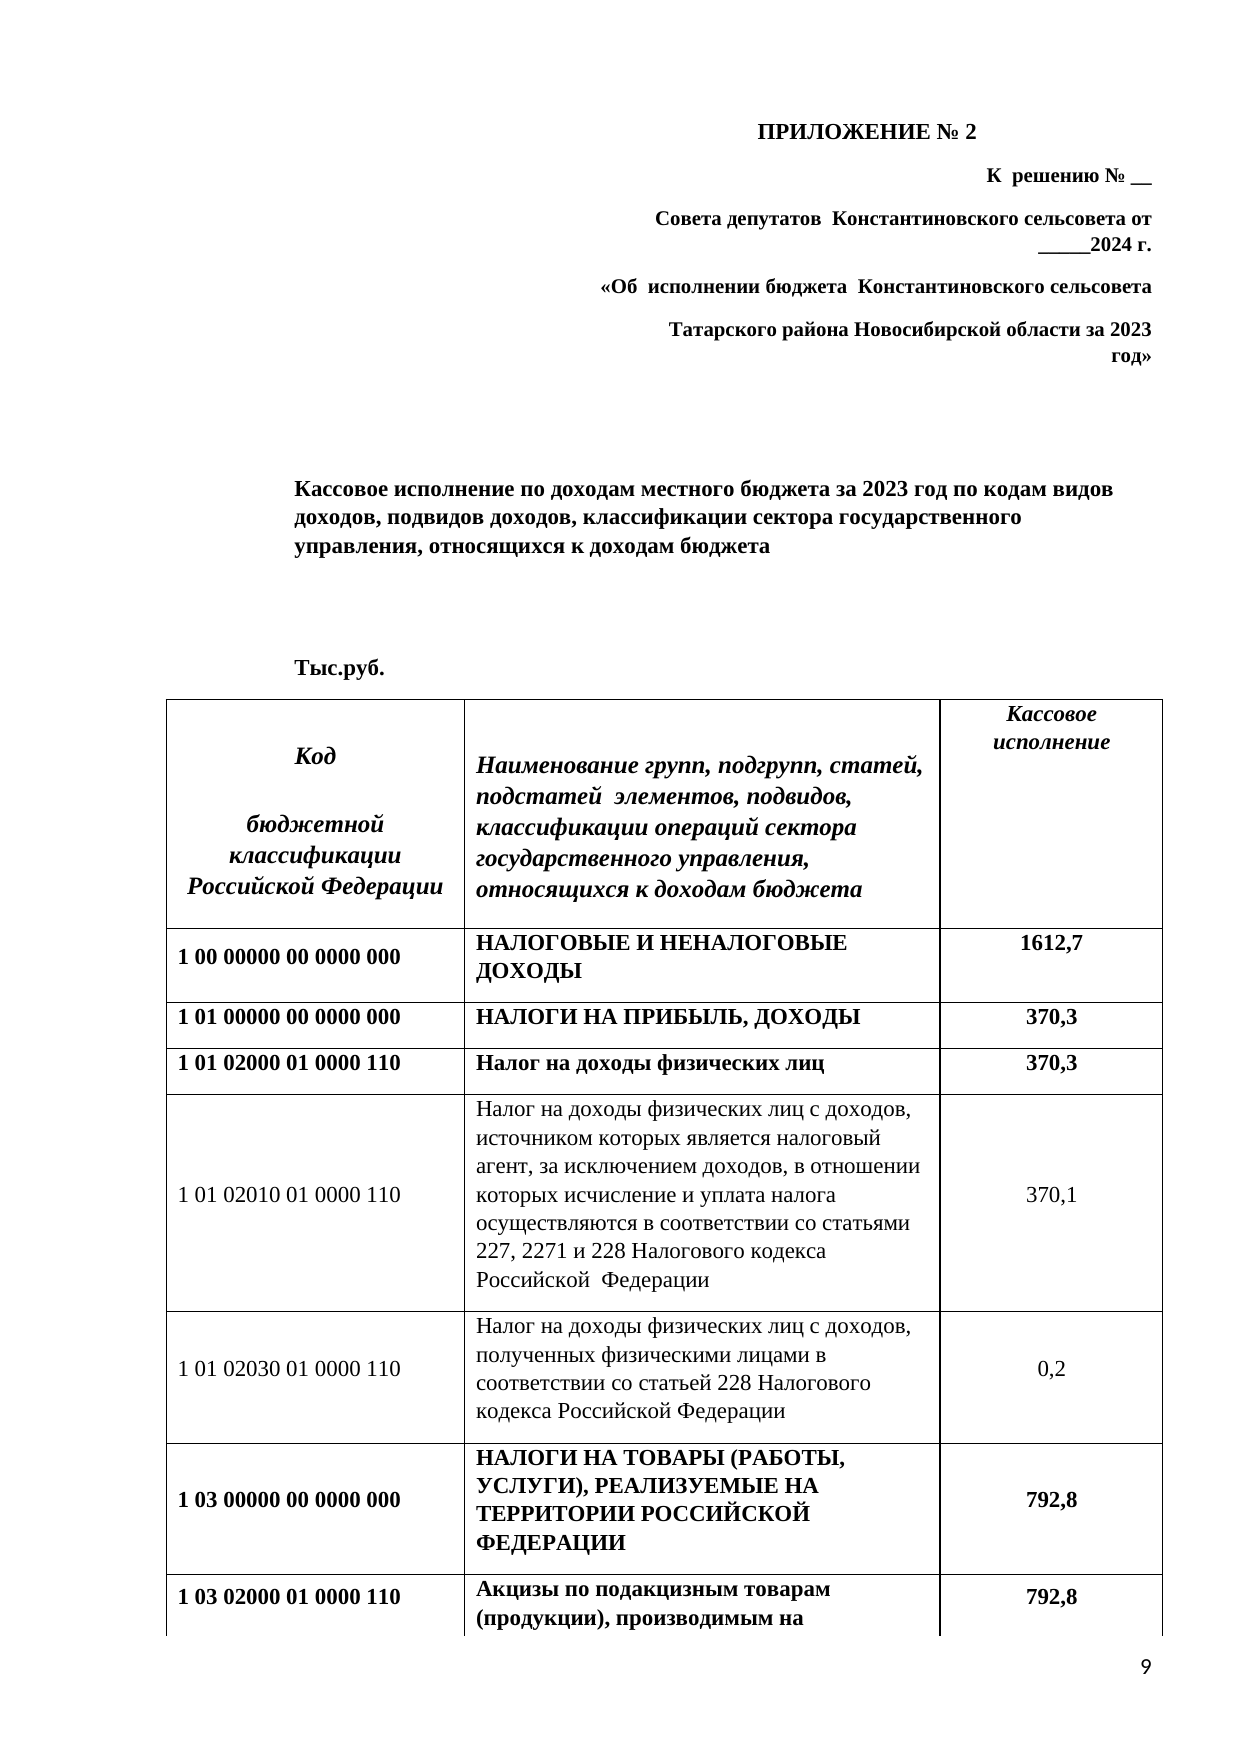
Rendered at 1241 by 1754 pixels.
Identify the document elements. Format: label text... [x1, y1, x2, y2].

table_header Кассовое исполнение [941, 700, 1162, 927]
text Кассовое исполнение по доходам местного бюджета за 2023 год по кодам видов доходов, подвидов доходов, классификации сектора государственного управления, относящихся к доходам бюджета [294, 475, 1152, 558]
table_cell 1 01 02000 01 0000 110 [167, 1049, 464, 1094]
table_cell 0,2 [941, 1312, 1162, 1443]
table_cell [167, 1575, 464, 1636]
text К решению № __ [177, 163, 1152, 187]
table_cell НАЛОГОВЫЕ И НЕНАЛОГОВЫЕ ДОХОДЫ [465, 929, 939, 1002]
table_cell 1 01 00000 00 0000 000 [167, 1003, 464, 1048]
table_cell 1 03 00000 00 0000 000 [167, 1444, 464, 1574]
table_cell Налог на доходы физических лиц с доходов, полученных физическими лицами в соответствии со статьей 228 Налогового кодекса Российской Федерации [465, 1312, 939, 1443]
table_header Код бюджетной классификации Российской Федерации [167, 700, 464, 927]
table_cell 792,8 [941, 1575, 1162, 1636]
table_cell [465, 1575, 939, 1636]
table_cell 370,1 [941, 1095, 1162, 1311]
text ПРИЛОЖЕНИЕ № 2 [177, 118, 1152, 144]
text Татарского района Новосибирской области за 2023 год» [177, 317, 1152, 367]
text «Об исполнении бюджета Константиновского сельсовета [177, 274, 1152, 298]
text Тыс.руб. [294, 624, 1152, 680]
table_cell 1 01 02010 01 0000 110 [167, 1095, 464, 1311]
text Совета депутатов Константиновского сельсовета от _____2024 г. [177, 206, 1152, 256]
table_cell Налог на доходы физических лиц с доходов, источником которых является налоговый агент, за исключением доходов, в отношении которых исчисление и уплата налога осуществляются в соответствии со статьями 227, 2271 и 228 Налогового кодекса Российской Федерации [465, 1095, 939, 1311]
table_cell НАЛОГИ НА ТОВАРЫ (РАБОТЫ, УСЛУГИ), РЕАЛИЗУЕМЫЕ НА ТЕРРИТОРИИ РОССИЙСКОЙ ФЕДЕРАЦИИ [465, 1444, 939, 1574]
table_cell 1 00 00000 00 0000 000 [167, 929, 464, 1002]
table_header Наименование групп, подгрупп, статей, подстатей элементов, подвидов, классификации операций сектора государственного управления, относящихся к доходам бюджета [465, 700, 939, 927]
table_cell 370,3 [941, 1049, 1162, 1094]
table_cell Налог на доходы физических лиц [465, 1049, 939, 1094]
table_cell 1 01 02030 01 0000 110 [167, 1312, 464, 1443]
table_cell НАЛОГИ НА ПРИБЫЛЬ, ДОХОДЫ [465, 1003, 939, 1048]
table_cell 370,3 [941, 1003, 1162, 1048]
table_cell 792,8 [941, 1444, 1162, 1574]
table_cell 1612,7 [941, 929, 1162, 1002]
